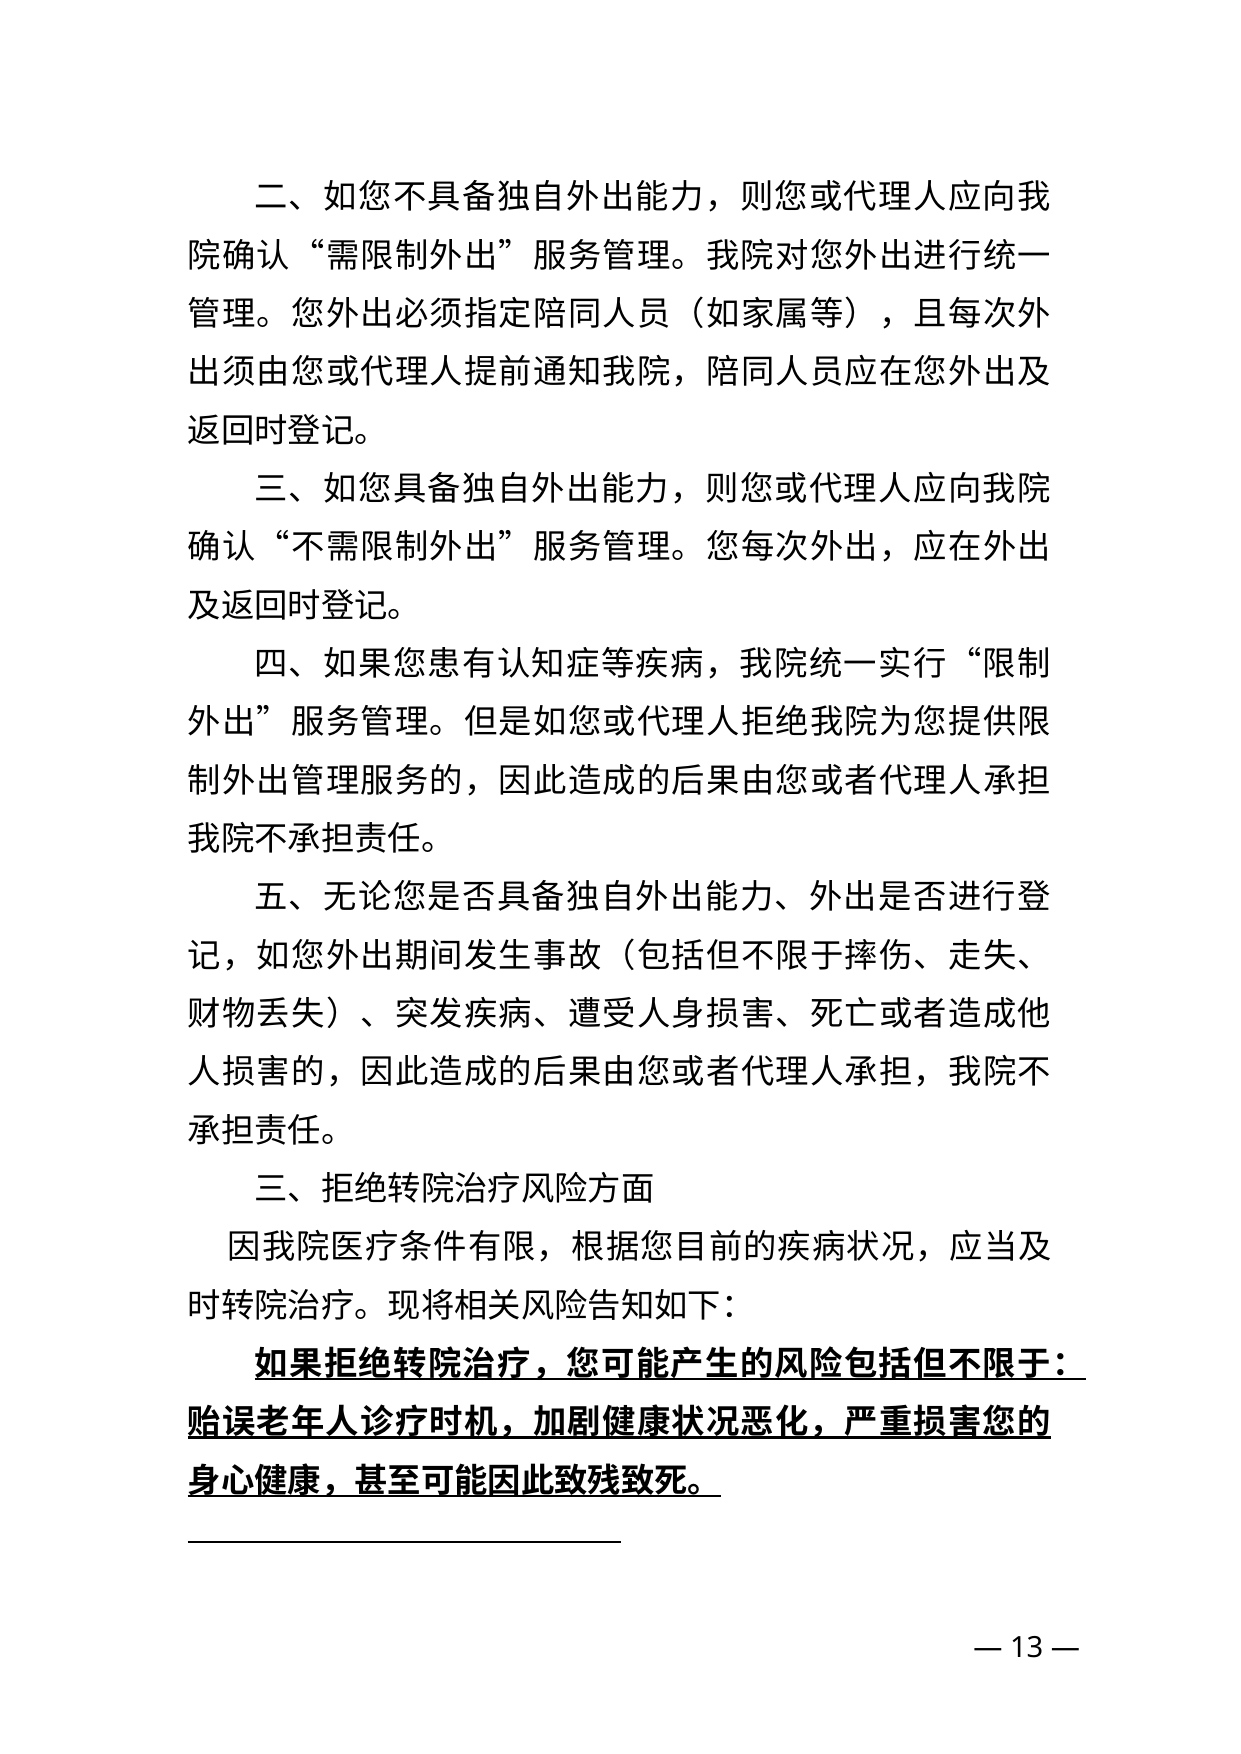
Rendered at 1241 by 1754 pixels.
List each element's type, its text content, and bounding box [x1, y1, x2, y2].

text 三、拒绝转院治疗风险方面 [187, 1154, 1053, 1212]
text 三、如您具备独自外出能力，则您或代理人应向我院确认“不需限制外出”服务管理。您每次外出，应在外出及返回时登记。 [187, 454, 1053, 629]
text 五、无论您是否具备独自外出能力、外出是否进行登记，如您外出期间发生事故（包括但不限于摔伤、走失、财物丢失）、突发疾病、遭受人身损害、死亡或者造成他人损害的，因此造成的后果由您或者代理人承担，我院不承担责任。 [187, 862, 1053, 1154]
text 因我院医疗条件有限，根据您目前的疾病状况，应当及时转院治疗。现将相关风险告知如下： [187, 1212, 1053, 1329]
text 如果拒绝转院治疗，您可能产生的风险包括但不限于：贻误老年人诊疗时机，加剧健康状况恶化，严重损害您的身心健康，甚至可能因此致残致死。 [187, 1329, 1053, 1504]
text 四、如果您患有认知症等疾病，我院统一实行“限制外出”服务管理。但是如您或代理人拒绝我院为您提供限制外出管理服务的，因此造成的后果由您或者代理人承担，我院不承担责任。 [187, 629, 1053, 862]
text 二、如您不具备独自外出能力，则您或代理人应向我院确认“需限制外出”服务管理。我院对您外出进行统一管理。您外出必须指定陪同人员（如家属等），且每次外出须由您或代理人提前通知我院，陪同人员应在您外出及返回时登记。 [187, 162, 1053, 454]
